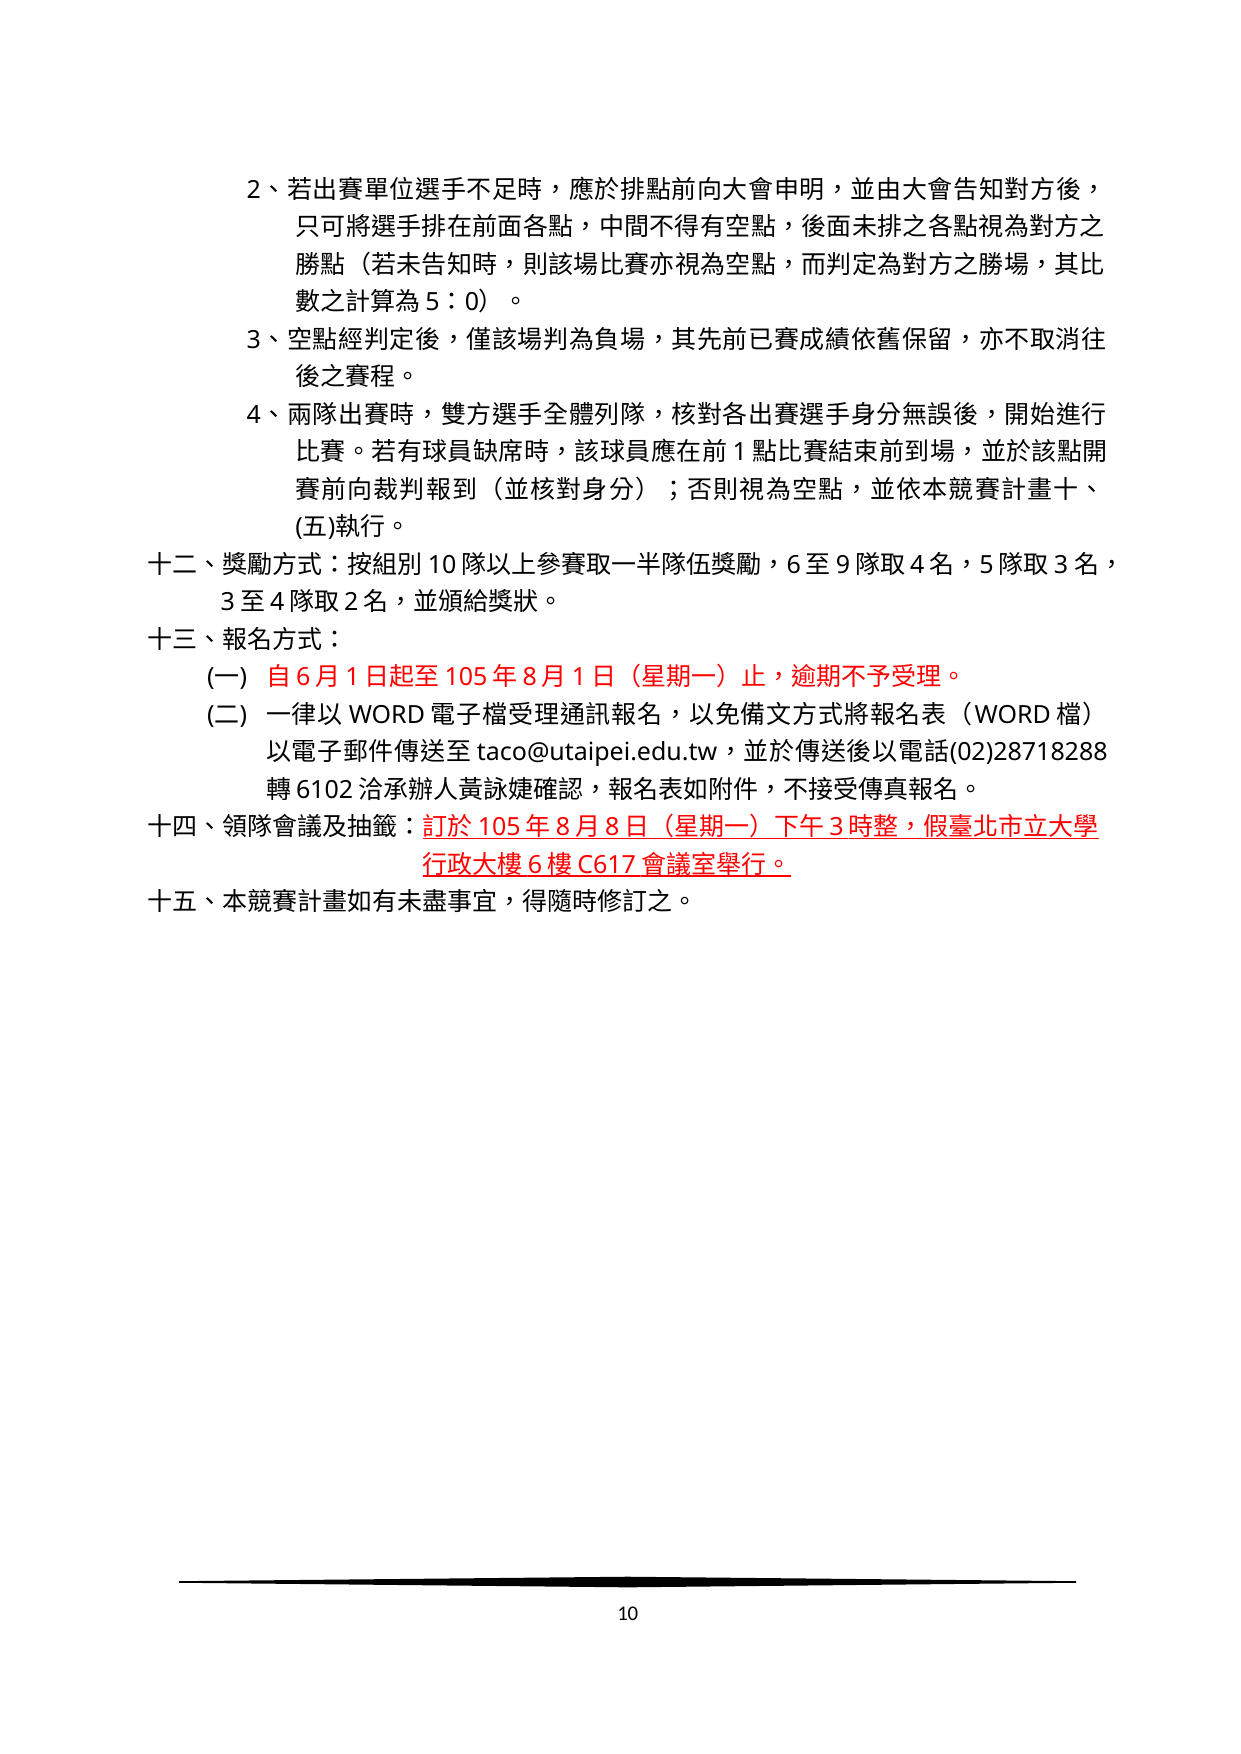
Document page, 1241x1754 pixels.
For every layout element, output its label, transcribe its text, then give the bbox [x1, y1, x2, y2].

list 一律以WORD電子檔受理通訊報名，以免備文方式將報名表（WORD檔）以電子郵件傳送至taco@utaipei.edu.tw，並於傳送後以電話(02)28718288轉6102洽承辦人黃詠婕確認，報名表如附件，不接受傳真報名。 [207, 693, 1107, 806]
text 十四、領隊會議及抽籤：訂於105年8月8日（星期一）下午3時整，假臺北市立大學行政大樓6樓C617會議室舉行。 [148, 806, 1107, 881]
list 自6月1日起至105年8月1日（星期一）止，逾期不予受理。 [207, 656, 1107, 693]
text 3、空點經判定後，僅該場判為負場，其先前已賽成績依舊保留，亦不取消往後之賽程。 [232, 318, 1107, 393]
text 十五、本競賽計畫如有未盡事宜，得隨時修訂之。 [148, 881, 1107, 918]
text 十三、報名方式： [148, 618, 1107, 656]
text 4、兩隊出賽時，雙方選手全體列隊，核對各出賽選手身分無誤後，開始進行比賽。若有球員缺席時，該球員應在前1點比賽結束前到場，並於該點開賽前向裁判報到（並核對身分）；否則視為空點，並依本競賽計畫十、(五)執行。 [232, 393, 1107, 543]
text 十二、獎勵方式：按組別10隊以上參賽取一半隊伍獎勵，6至9隊取4名，5隊取3 名，3至4隊取2名，並頒給獎狀。 [148, 543, 1107, 618]
text 2、若出賽單位選手不足時，應於排點前向大會申明，並由大會告知對方後，只可將選手排在前面各點，中間不得有空點，後面未排之各點視為對方之勝點（若未告知時，則該場比賽亦視為空點，而判定為對方之勝場，其比數之計算為5：0）。 [232, 168, 1107, 318]
